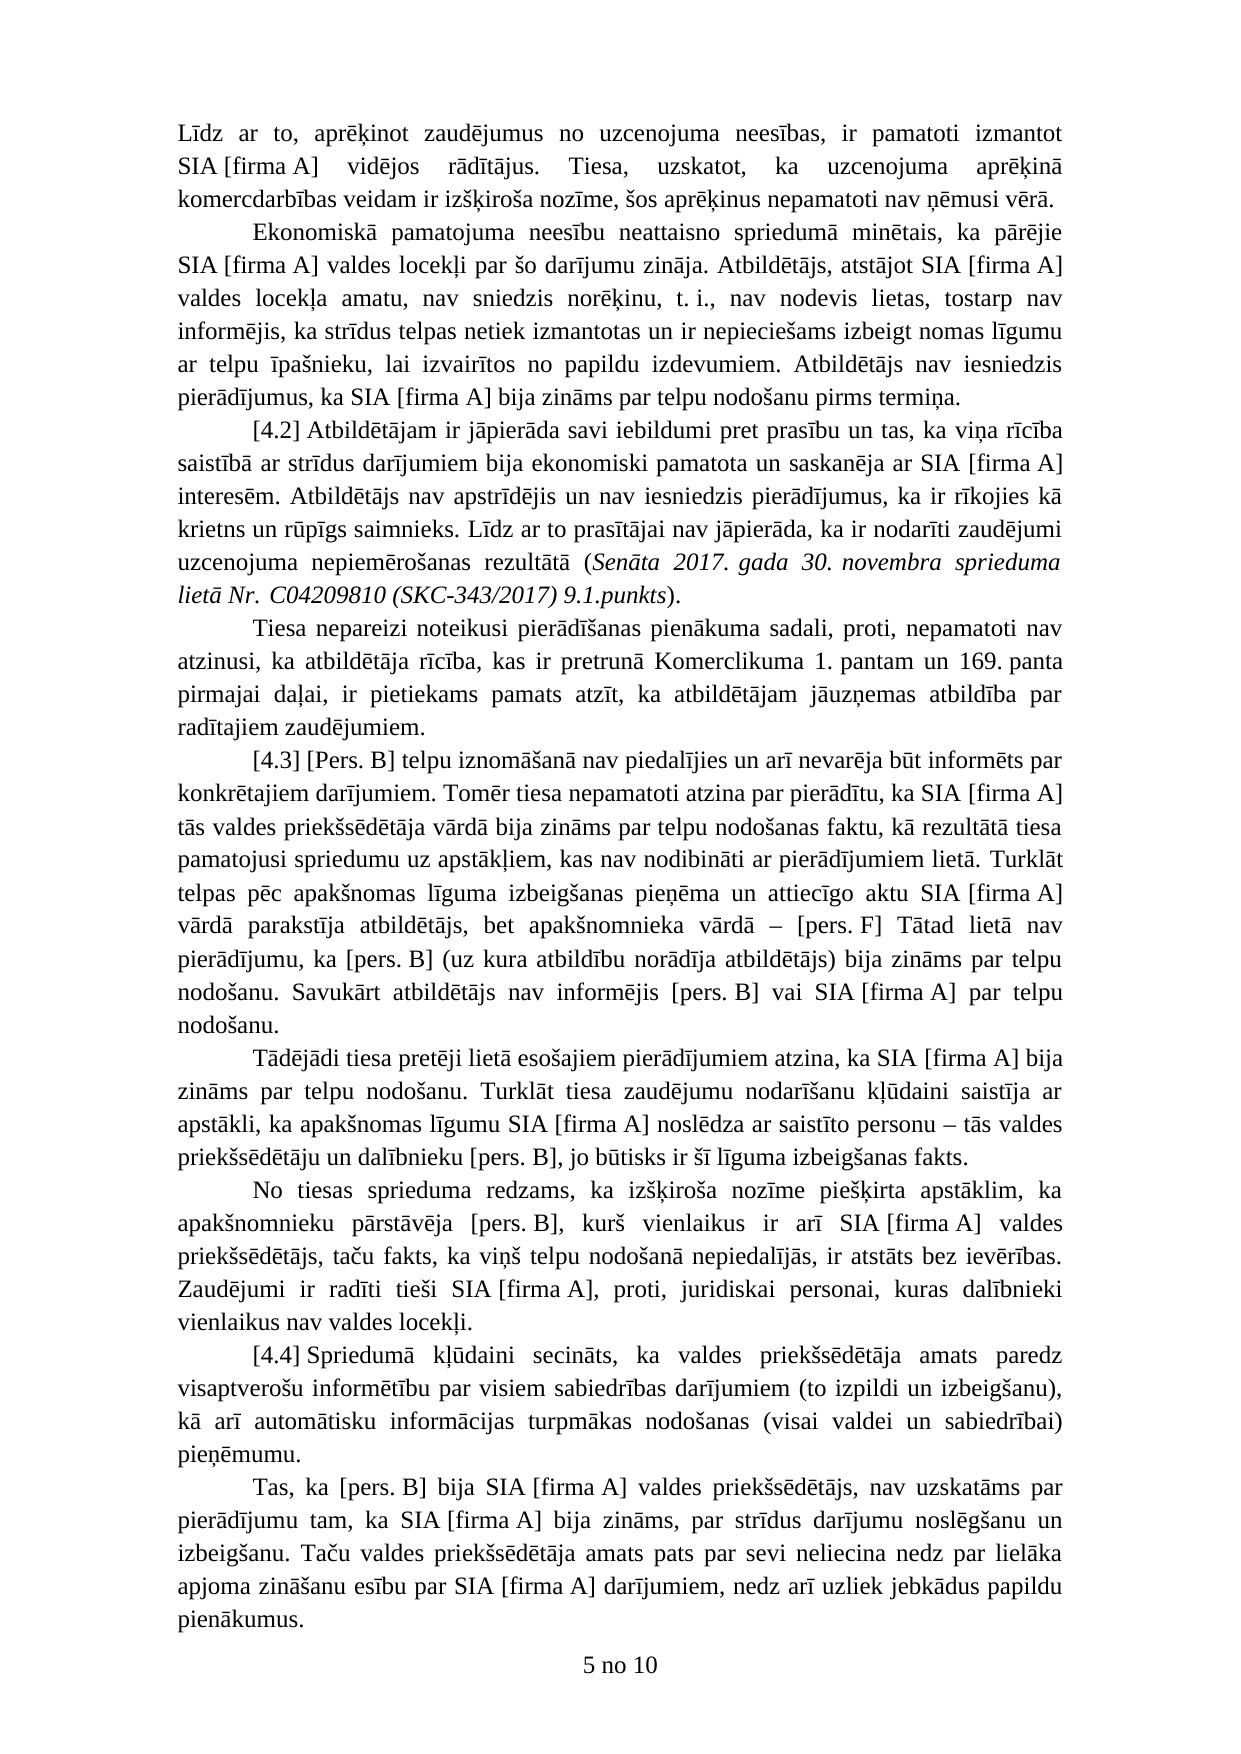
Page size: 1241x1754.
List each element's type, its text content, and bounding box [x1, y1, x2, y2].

text Tiesa nepareizi noteikusi pierādīšanas pienākuma sadali, proti, nepamatoti nav atzinusi, ka atbildētāja rīcība, kas ir pretrunā Komerclikuma 1. pantam un 169. panta pirmajai daļai, ir pietiekams pamats atzīt, ka atbildētājam jāuzņemas atbildība par radītajiem zaudējumiem. [177, 613, 1063, 741]
text Tādējādi tiesa pretēji lietā esošajiem pierādījumiem atzina, ka SIA [firma A] bija zināms par telpu nodošanu. Turklāt tiesa zaudējumu nodarīšanu kļūdaini saistīja ar apstākli, ka apakšnomas līgumu SIA [firma A] noslēdza ar saistīto personu – tās valdes priekšsēdētāju un dalībnieku [pers. B], jo būtisks ir šī līguma izbeigšanas fakts. [177, 1043, 1063, 1076]
text No tiesas sprieduma redzams, ka izšķiroša nozīme piešķirta apstāklim, ka apakšnomnieku pārstāvēja [pers. B], kurš vienlaikus ir arī SIA [firma A] valdes priekšsēdētājs, taču fakts, ka viņš telpu nodošanā nepiedalījās, ir atstāts bez ievērības. Zaudējumi ir radīti tieši SIA [firma A], proti, juridiskai personai, kuras dalībnieki vienlaikus nav valdes locekļi. [177, 1269, 1063, 1336]
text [177, 118, 1063, 213]
text Ekonomiskā pamatojuma neesību neattaisno spriedumā minētais, ka pārējie SIA [firma A] valdes locekļi par šo darījumu zināja. Atbildētājs, atstājot SIA [firma A] valdes locekļa amatu, nav sniedzis norēķinu, t. i., nav nodevis lietas, tostarp nav informējis, ka strīdus telpas netiek izmantotas un ir nepieciešams izbeigt nomas līgumu ar telpu īpašnieku, lai izvairītos no papildu izdevumiem. Atbildētājs nav iesniedzis pierādījumus, ka SIA [firma A] bija zināms par telpu nodošanu pirms termiņa. [177, 217, 1063, 411]
text No tiesas sprieduma redzams, ka izšķiroša nozīme piešķirta apstāklim, ka apakšnomnieku pārstāvēja [pers. B], kurš vienlaikus ir arī SIA [firma A] valdes priekšsēdētājs, taču fakts, ka viņš telpu nodošanā nepiedalījās, ir atstāts bez ievērības. Zaudējumi ir radīti tieši SIA [firma A], proti, juridiskai personai, kuras dalībnieki vienlaikus nav valdes locekļi. [177, 1175, 1063, 1208]
text [4.2] Atbildētājam ir jāpierāda savi iebildumi pret prasību un tas, ka viņa rīcība saistībā ar strīdus darījumiem bija ekonomiski pamatota un saskanēja ar SIA [firma A] interesēm. Atbildētājs nav apstrīdējis un nav iesniedzis pierādījumus, ka ir rīkojies kā krietns un rūpīgs saimnieks. Līdz ar to prasītājai nav jāpierāda, ka ir nodarīti zaudējumi uzcenojuma nepiemērošanas rezultātā (Senāta 2017. gada 30. novembra sprieduma lietā Nr. C04209810 (SKC-343/2017) 9.1.punkts). [177, 415, 1063, 609]
text [4.4] Spriedumā kļūdaini secināts, ka valdes priekšsēdētāja amats paredz visaptverošu informētību par visiem sabiedrības darījumiem (to izpildi un izbeigšanu), kā arī automātisku informācijas turpmākas nodošanas (visai valdei un sabiedrībai) pieņēmumu. [177, 1340, 1063, 1468]
text Tādējādi tiesa pretēji lietā esošajiem pierādījumiem atzina, ka SIA [firma A] bija zināms par telpu nodošanu. Turklāt tiesa zaudējumu nodarīšanu kļūdaini saistīja ar apstākli, ka apakšnomas līgumu SIA [firma A] noslēdza ar saistīto personu – tās valdes priekšsēdētāju un dalībnieku [pers. B], jo būtisks ir šī līguma izbeigšanas fakts. [177, 1104, 1063, 1171]
text Tas, ka [pers. B] bija SIA [firma A] valdes priekšsēdētājs, nav uzskatāms par pierādījumu tam, ka SIA [firma A] bija zināms, par strīdus darījumu noslēgšanu un izbeigšanu. Taču valdes priekšsēdētāja amats pats par sevi neliecina nedz par lielāka apjoma zināšanu esību par SIA [firma A] darījumiem, nedz arī uzliek jebkādus papildu pienākumus. [177, 1472, 1063, 1633]
text [4.3] [Pers. B] telpu iznomāšanā nav piedalījies un arī nevarēja būt informēts par konkrētajiem darījumiem. Tomēr tiesa nepamatoti atzina par pierādītu, ka SIA [firma A] tās valdes priekšsēdētāja vārdā bija zināms par telpu nodošanas faktu, kā rezultātā tiesa pamatojusi spriedumu uz apstākļiem, kas nav nodibināti ar pierādījumiem lietā. Turklāt telpas pēc apakšnomas līguma izbeigšanas pieņēma un attiecīgo aktu SIA [firma A] vārdā parakstīja atbildētājs, bet apakšnomnieka vārdā – [pers. F] Tātad lietā nav pierādījumu, ka [pers. B] (uz kura atbildību norādīja atbildētājs) bija zināms par telpu nodošanu. Savukārt atbildētājs nav informējis [pers. B] vai SIA [firma A] par telpu nodošanu. [177, 746, 1063, 812]
